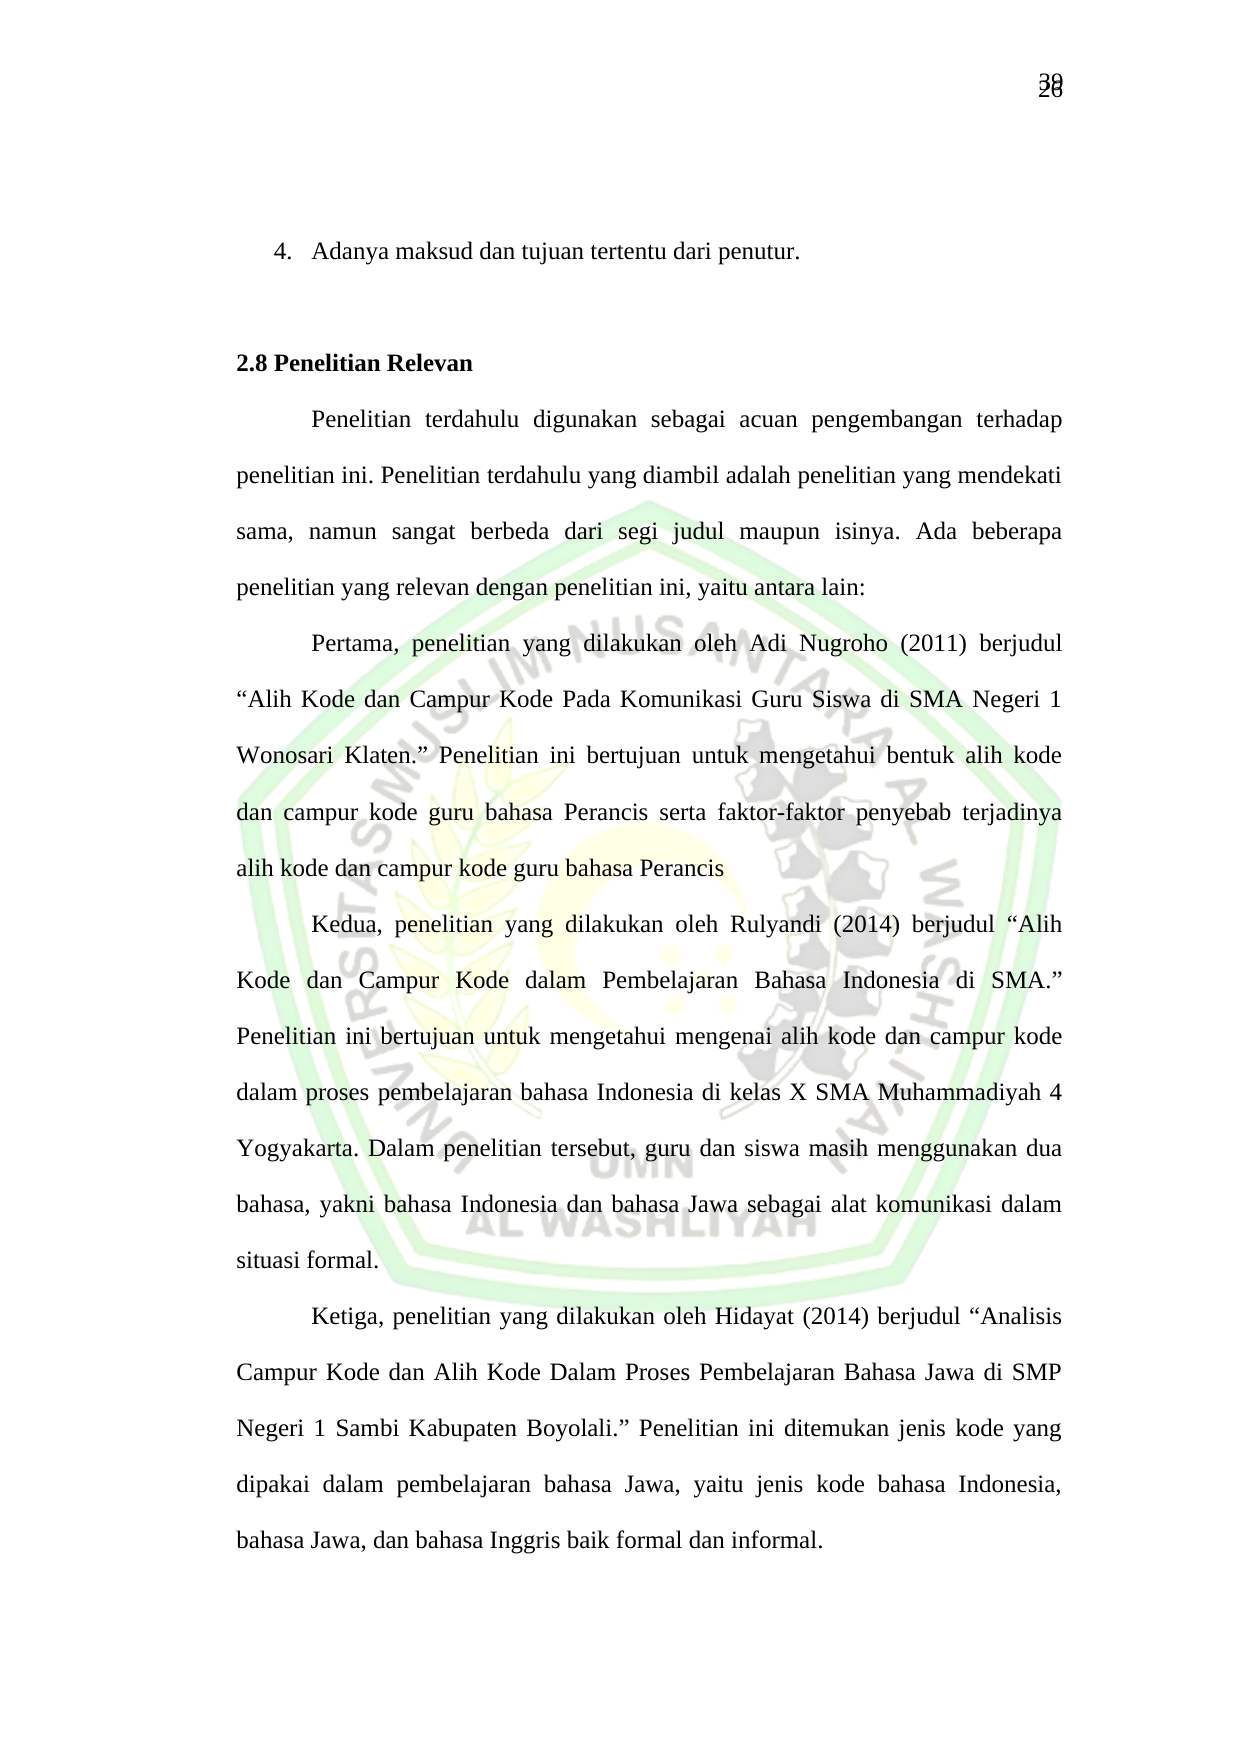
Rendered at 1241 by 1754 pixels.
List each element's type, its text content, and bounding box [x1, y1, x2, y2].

list Adanya maksud dan tujuan tertentu dari penutur. [274, 236, 1063, 265]
text Pertama, penelitian yang dilakukan oleh Adi Nugroho (2011) berjudul “Alih Kode dan Campur Kode Pada Komunikasi Guru Siswa di SMA Negeri 1 Wonosari Klaten.” Penelitian ini bertujuan untuk mengetahui bentuk alih kode dan campur kode guru bahasa Perancis serta faktor-faktor penyebab terjadinya alih kode dan campur kode guru bahasa Perancis [236, 628, 1063, 881]
text 2.8 Penelitian Relevan [236, 348, 1063, 377]
text Ketiga, penelitian yang dilakukan oleh Hidayat (2014) berjudul “Analisis Campur Kode dan Alih Kode Dalam Proses Pembelajaran Bahasa Jawa di SMP Negeri 1 Sambi Kabupaten Boyolali.” Penelitian ini ditemukan jenis kode yang dipakai dalam pembelajaran bahasa Jawa, yaitu jenis kode bahasa Indonesia, bahasa Jawa, dan bahasa Inggris baik formal dan informal. [236, 1301, 1063, 1554]
text Penelitian terdahulu digunakan sebagai acuan pengembangan terhadap penelitian ini. Penelitian terdahulu yang diambil adalah penelitian yang mendekati sama, namun sangat berbeda dari segi judul maupun isinya. Ada beberapa penelitian yang relevan dengan penelitian ini, yaitu antara lain: [236, 404, 1063, 601]
text Kedua, penelitian yang dilakukan oleh Rulyandi (2014) berjudul “Alih Kode dan Campur Kode dalam Pembelajaran Bahasa Indonesia di SMA.” Penelitian ini bertujuan untuk mengetahui mengenai alih kode dan campur kode dalam proses pembelajaran bahasa Indonesia di kelas X SMA Muhammadiyah 4 Yogyakarta. Dalam penelitian tersebut, guru dan siswa masih menggunakan dua bahasa, yakni bahasa Indonesia dan bahasa Jawa sebagai alat komunikasi dalam situasi formal. [236, 909, 1063, 1274]
